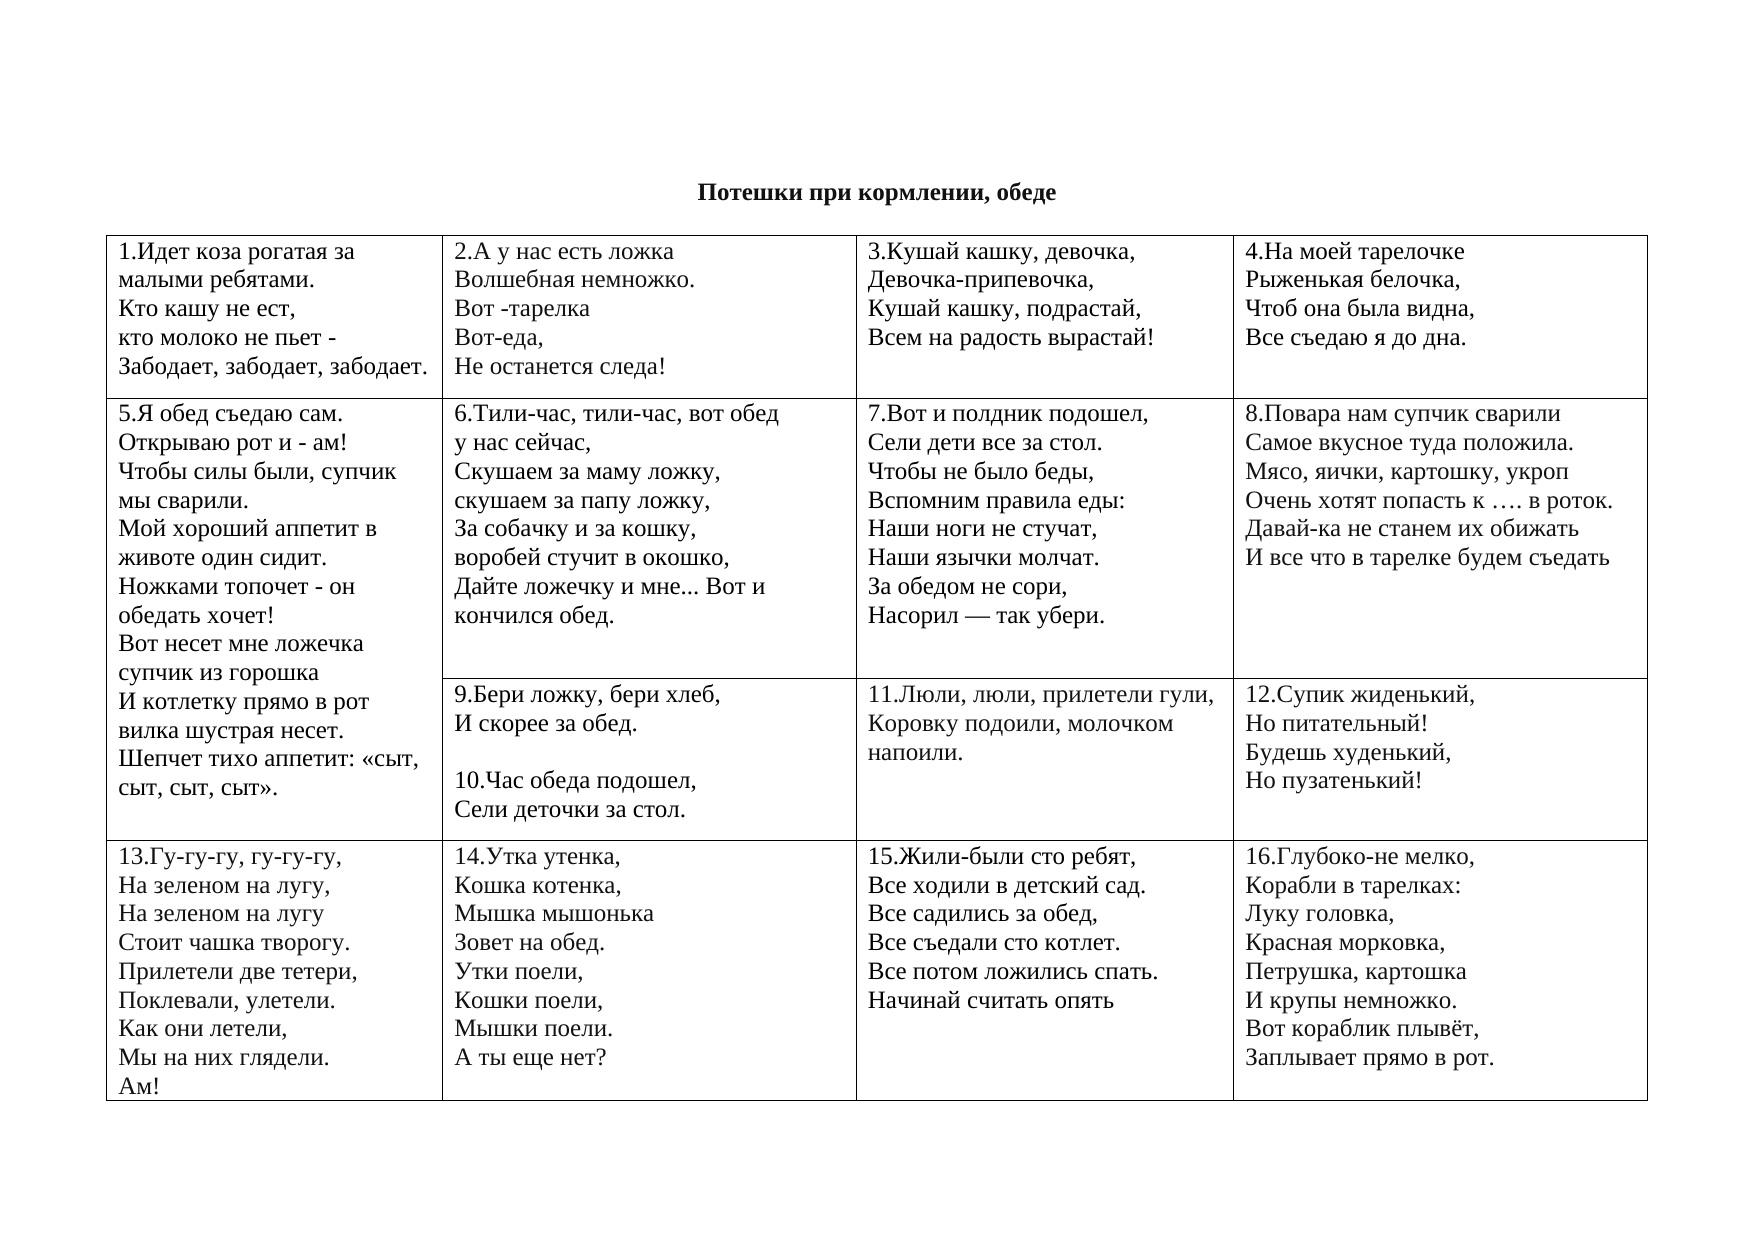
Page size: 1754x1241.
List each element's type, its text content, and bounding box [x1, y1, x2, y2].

table_cell 5.Я обед съедаю сам. Открываю рот и - ам! Чтобы силы были, супчик мы сварили. Мой хороший аппетит в животе один сидит. Ножками топочет - он обедать хочет! Вот несет мне ложечка супчик из горошка И котлетку прямо в рот вилка шустрая несет. Шепчет тихо аппетит: «сыт, сыт, сыт, сыт». [107, 399, 442, 840]
table_cell 14.Утка утенка, Кошка котенка, Мышка мышонька Зовет на обед. Утки поели, Кошки поели, Мышки поели. А ты еще нет? [443, 841, 856, 1100]
table_cell 15.Жили-были сто ребят, Все ходили в детский сад. Все садились за обед, Все съедали сто котлет. Все потом ложились спать. Начинай считать опять [857, 841, 1233, 1100]
table_cell 12.Супик жиденький, Но питательный! Будешь худенький, Но пузатенький! [1234, 679, 1647, 840]
text Потешки при кормлении, обеде [118, 177, 1636, 206]
table_cell 6.Тили-час, тили-час, вот обед у нас сейчас, Скушаем за маму ложку, скушаем за папу ложку, За собачку и за кошку, воробей стучит в окошко, Дайте ложечку и мне... Вот и кончился обед. [443, 399, 856, 678]
table_header 4.На моей тарелочке Рыженькая белочка, Чтоб она была видна, Все съедаю я до дна. [1234, 236, 1647, 397]
table_cell 16.Глубоко-не мелко, Корабли в тарелках: Луку головка, Красная морковка, Петрушка, картошка И крупы немножко. Вот кораблик плывёт, Заплывает прямо в рот. [1234, 841, 1647, 1100]
table_cell 11.Люли, люли, прилетели гули, Коровку подоили, молочком напоили. [857, 679, 1233, 840]
table_header 2.А у нас есть ложка Волшебная немножко. Вот -тарелка Вот-еда, Не останется следа! [443, 236, 856, 397]
table_cell 7.Вот и полдник подошел, Сели дети все за стол. Чтобы не было беды, Вспомним правила еды: Наши ноги не стучат, Наши язычки молчат. За обедом не сори, Насорил — так убери. [857, 399, 1233, 678]
table_header 1.Идет коза рогатая за малыми ребятами. Кто кашу не ест, кто молоко не пьет - Забодает, забодает, забодает. [107, 236, 442, 397]
table_header 3.Кушай кашку, девочка, Девочка-припевочка, Кушай кашку, подрастай, Всем на радость вырастай! [857, 236, 1233, 397]
table_cell 13.Гу-гу-гу, гу-гу-гу, На зеленом на лугу, На зеленом на лугу Стоит чашка творогу. Прилетели две тетери, Поклевали, улетели. Как они летели, Мы на них глядели. Ам! [107, 841, 442, 1100]
table_cell 8.Повара нам супчик сварили Самое вкусное туда положила. Мясо, яички, картошку, укроп Очень хотят попасть к …. в роток. Давай-ка не станем их обижать И все что в тарелке будем съедать [1234, 399, 1647, 678]
table_cell 9.Бери ложку, бери хлеб, И скорее за обед. 10.Час обеда подошел, Сели деточки за стол. [443, 679, 856, 840]
